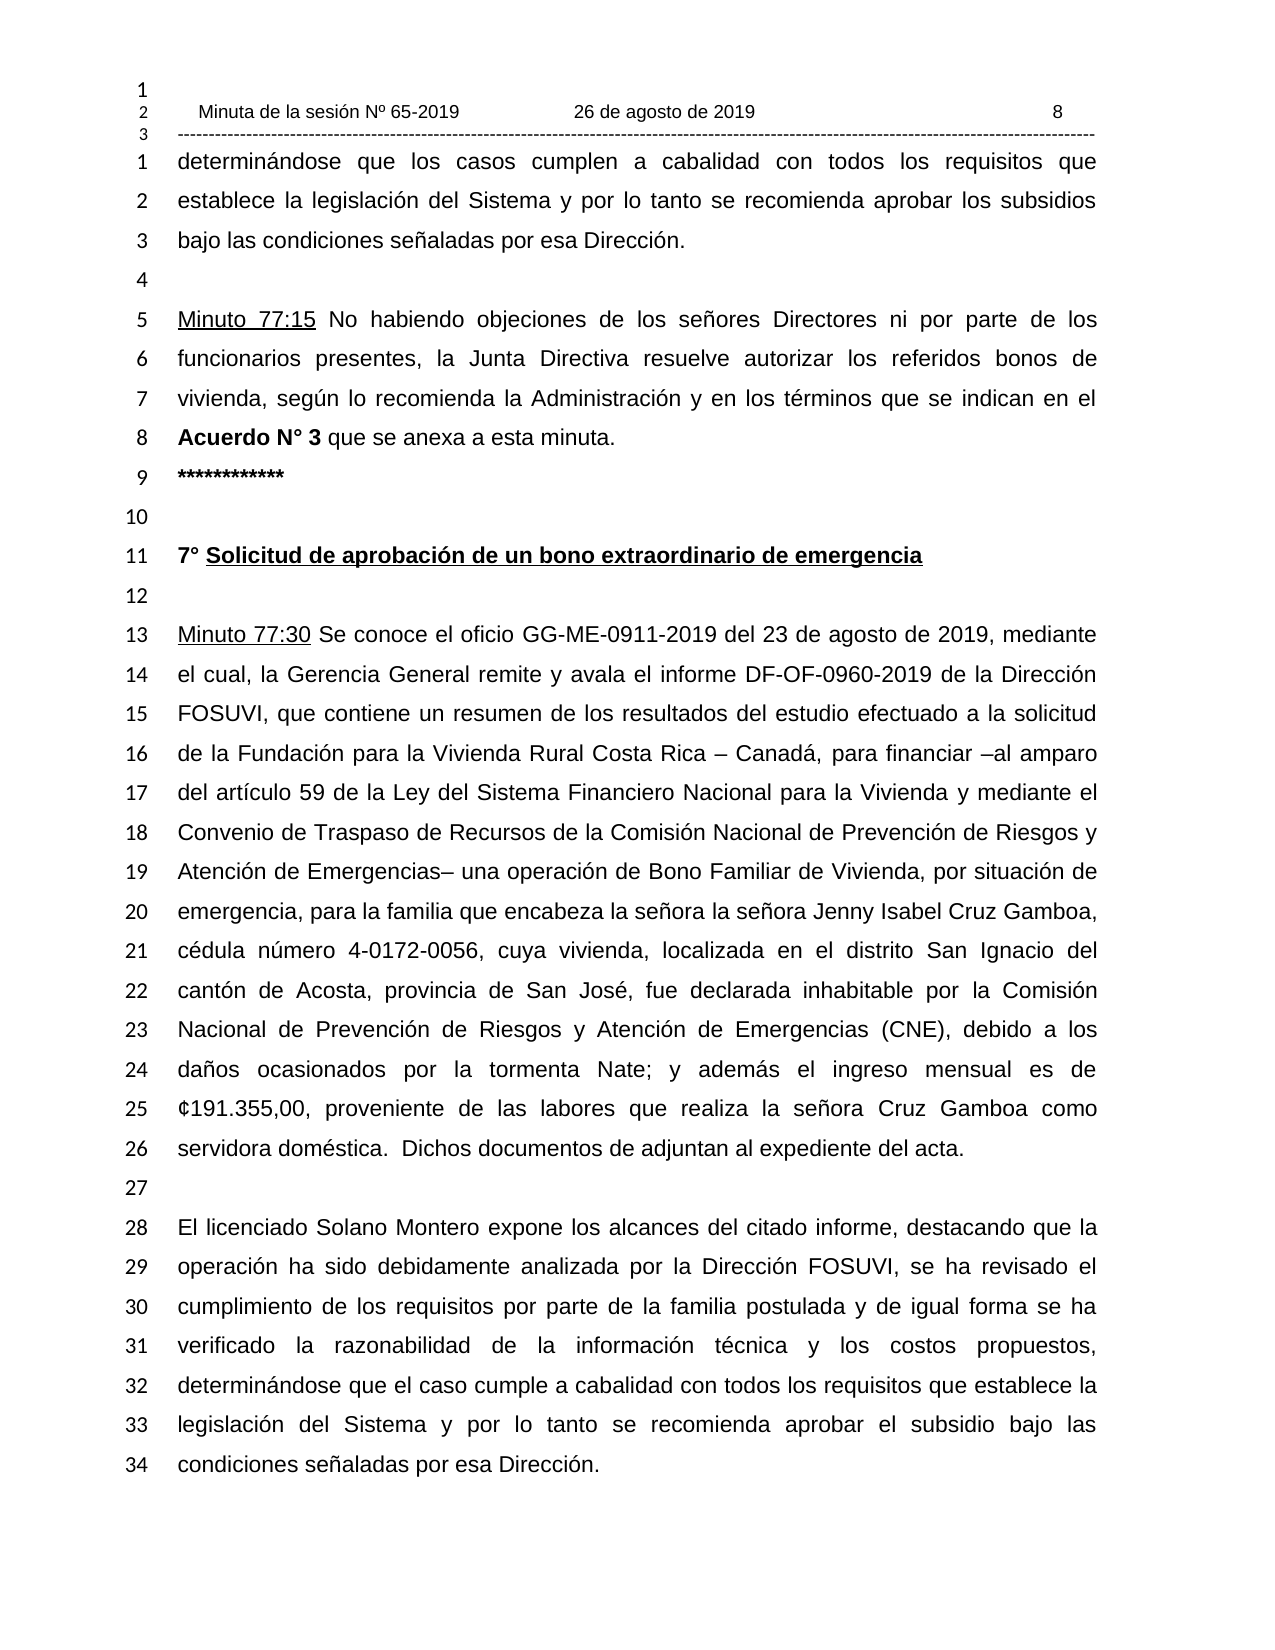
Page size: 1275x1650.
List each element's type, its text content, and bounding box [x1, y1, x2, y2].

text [177, 148, 1098, 253]
text Minuto 77:30 Se conoce el oficio GG-ME-0911-2019 del 23 de agosto de 2019, mediante el cual, la Gerencia General remite y avala el informe DF-OF-0960-2019 de la Dirección FOSUVI, que contiene un resumen de los resultados del estudio efectuado a la solicitud de la Fundación para la Vivienda Rural Costa Rica – Canadá, para financiar –al amparo del artículo 59 de la Ley del Sistema Financiero Nacional para la Vivienda y mediante el Convenio de Traspaso de Recursos de la Comisión Nacional de Prevención de Riesgos y Atención de Emergencias– una operación de Bono Familiar de Vivienda, por situación de emergencia, para la familia que encabeza la señora la señora Jenny Isabel Cruz Gamboa, cédula número 4-0172-0056, cuya vivienda, localizada en el distrito San Ignacio del cantón de Acosta, provincia de San José, fue declarada inhabitable por la Comisión Nacional de Prevención de Riesgos y Atención de Emergencias (CNE), debido a los daños ocasionados por la tormenta Nate; y además el ingreso mensual es de ¢191.355,00, proveniente de las labores que realiza la señora Cruz Gamboa como servidora doméstica. Dichos documentos de adjuntan al expediente del acta. [177, 621, 1098, 1161]
text El licenciado Solano Montero expone los alcances del citado informe, destacando que la operación ha sido debidamente analizada por la Dirección FOSUVI, se ha revisado el cumplimiento de los requisitos por parte de la familia postulada y de igual forma se ha verificado la razonabilidad de la información técnica y los costos propuestos, determinándose que el caso cumple a cabalidad con todos los requisitos que establece la legislación del Sistema y por lo tanto se recomienda aprobar el subsidio bajo las condiciones señaladas por esa Dirección. [177, 1214, 1098, 1477]
text ************ [177, 463, 1098, 490]
text Minuto 77:15 No habiendo objeciones de los señores Directores ni por parte de los funcionarios presentes, la Junta Directiva resuelve autorizar los referidos bonos de vivienda, según lo recomienda la Administración y en los términos que se indican en el Acuerdo N° 3 que se anexa a esta minuta. [177, 306, 1098, 450]
text 7° Solicitud de aprobación de un bono extraordinario de emergencia [177, 542, 1098, 569]
